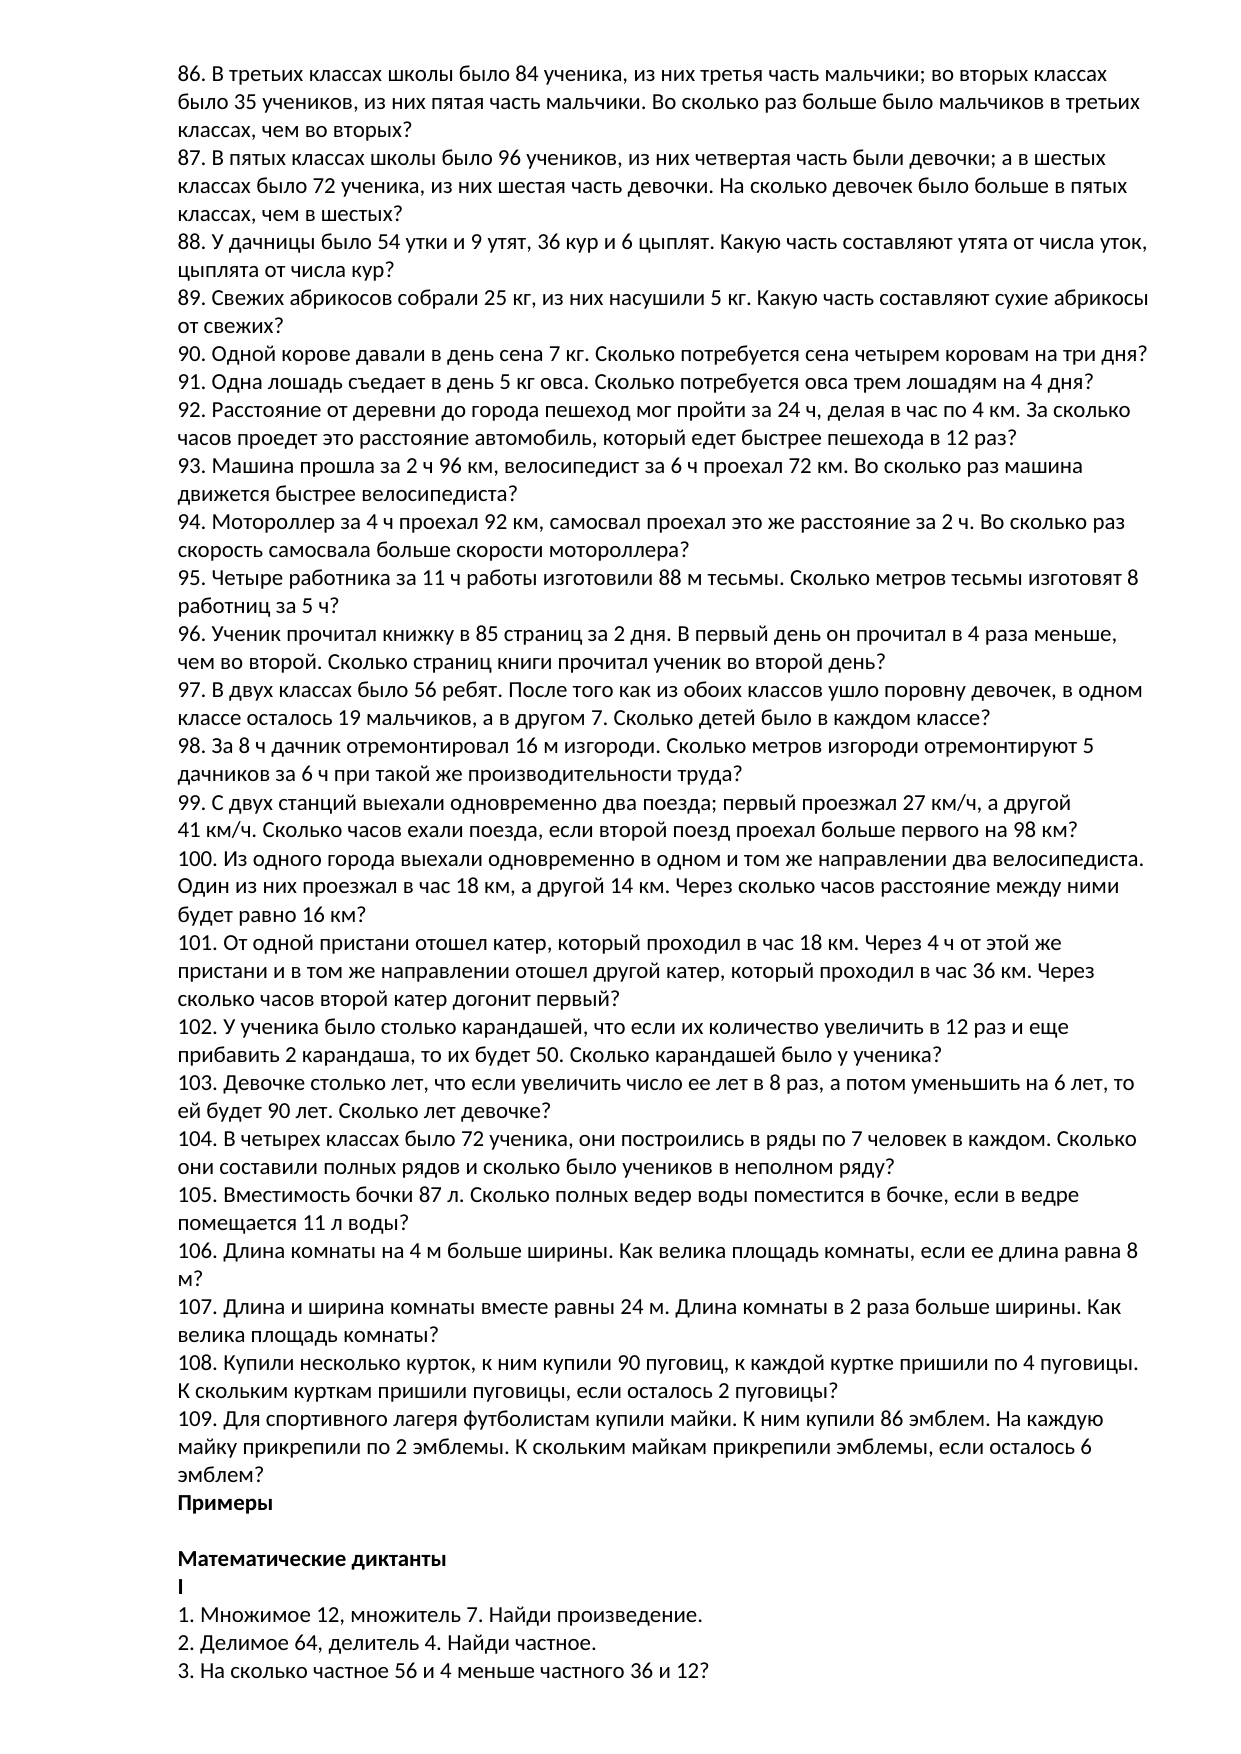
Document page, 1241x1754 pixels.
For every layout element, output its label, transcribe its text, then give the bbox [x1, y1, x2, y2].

text I [177, 1572, 1152, 1600]
text 109. Для спортивного лагеря футболистам купили майки. К ним купили 86 эмблем. На каждую майку прикрепили по 2 эмблемы. К скольким майкам прикрепили эмблемы, если осталось 6 эмблем? [177, 1404, 1152, 1488]
text Примеры [177, 1488, 1152, 1516]
text 100. Из одного города выехали одновременно в одном и том же направлении два велосипедиста. Один из них проезжал в час 18 км, а другой 14 км. Через сколько часов расстояние между ними будет равно 16 км? [177, 844, 1152, 928]
text 3. На сколько частное 56 и 4 меньше частного 36 и 12? [177, 1656, 1152, 1684]
text 92. Расстояние от деревни до города пешеход мог пройти за 24 ч, делая в час по 4 км. За сколько часов проедет это расстояние автомобиль, который едет быстрее пешехода в 12 раз? [177, 395, 1152, 451]
text 101. От одной пристани отошел катер, который проходил в час 18 км. Через 4 ч от этой же пристани и в том же направлении отошел другой катер, который проходил в час 36 км. Через сколько часов второй катер догонит первый? [177, 928, 1152, 1012]
text 107. Длина и ширина комнаты вместе равны 24 м. Длина комнаты в 2 раза больше ширины. Как велика площадь комнаты? [177, 1292, 1152, 1348]
text 105. Вместимость бочки 87 л. Сколько полных ведер воды поместится в бочке, если в ведре помещается 11 л воды? [177, 1180, 1152, 1236]
text 97. В двух классах было 56 ребят. После того как из обоих классов ушло поровну девочек, в одном классе осталось 19 мальчиков, а в другом 7. Сколько детей было в каждом классе? [177, 676, 1152, 732]
text 2. Делимое 64, делитель 4. Найди частное. [177, 1628, 1152, 1656]
text 106. Длина комнаты на 4 м больше ширины. Как велика площадь комнаты, если ее длина равна 8 м? [177, 1236, 1152, 1292]
text 96. Ученик прочитал книжку в 85 страниц за 2 дня. В первый день он прочитал в 4 раза меньше, чем во второй. Сколько страниц книги прочитал ученик во второй день? [177, 619, 1152, 676]
text Математические диктанты [177, 1544, 1152, 1572]
text 95. Четыре работника за 11 ч работы изготовили 88 м тесьмы. Сколько метров тесьмы изготовят 8 работниц за 5 ч? [177, 563, 1152, 619]
text 93. Машина прошла за 2 ч 96 км, велосипедист за 6 ч проехал 72 км. Во сколько раз машина движется быстрее велосипедиста? [177, 451, 1152, 507]
text 88. У дачницы было 54 утки и 9 утят, 36 кур и 6 цыплят. Какую часть составляют утята от числа уток, цыплята от числа кур? [177, 227, 1152, 283]
text 108. Купили несколько курток, к ним купили 90 пуговиц, к каждой куртке пришили по 4 пуговицы. К скольким курткам пришили пуговицы, если осталось 2 пуговицы? [177, 1348, 1152, 1404]
text 94. Мотороллер за 4 ч проехал 92 км, самосвал проехал это же расстояние за 2 ч. Во сколько раз скорость самосвала больше скорости мотороллера? [177, 507, 1152, 563]
text 87. В пятых классах школы было 96 учеников, из них четвертая часть были девочки; а в шестых классах было 72 ученика, из них шестая часть девочки. На сколько девочек было больше в пятых классах, чем в шестых? [177, 143, 1152, 227]
text 89. Свежих абрикосов собрали 25 кг, из них насушили 5 кг. Какую часть составляют сухие абрикосы от свежих? [177, 283, 1152, 339]
text 104. В четырех классах было 72 ученика, они построились в ряды по 7 человек в каждом. Сколько они составили полных рядов и сколько было учеников в неполном ряду? [177, 1124, 1152, 1180]
text 103. Девочке столько лет, что если увеличить число ее лет в 8 раз, а потом уменьшить на 6 лет, то ей будет 90 лет. Сколько лет девочке? [177, 1068, 1152, 1124]
text 91. Одна лошадь съедает в день 5 кг овса. Сколько потребуется овса трем лошадям на 4 дня? [177, 367, 1152, 395]
text 1. Множимое 12, множитель 7. Найди произведение. [177, 1600, 1152, 1628]
text 99. С двух станций выехали одновременно два поезда; первый проезжал 27 км/ч, а другой 41 км/ч. Сколько часов ехали поезда, если второй поезд проехал больше первого на 98 км? [177, 788, 1152, 844]
text 86. В третьих классах школы было 84 ученика, из них третья часть мальчики; во вторых классах было 35 учеников, из них пятая часть мальчики. Во сколько раз больше было мальчиков в третьих классах, чем во вторых? [177, 59, 1152, 143]
text 102. У ученика было столько карандашей, что если их количество увеличить в 12 раз и еще прибавить 2 карандаша, то их будет 50. Сколько карандашей было у ученика? [177, 1012, 1152, 1068]
text 90. Одной корове давали в день сена 7 кг. Сколько потребуется сена четырем коровам на три дня? [177, 339, 1152, 367]
text 98. За 8 ч дачник отремонтировал 16 м изгороди. Сколько метров изгороди отремонтируют 5 дачников за 6 ч при такой же производительности труда? [177, 732, 1152, 788]
